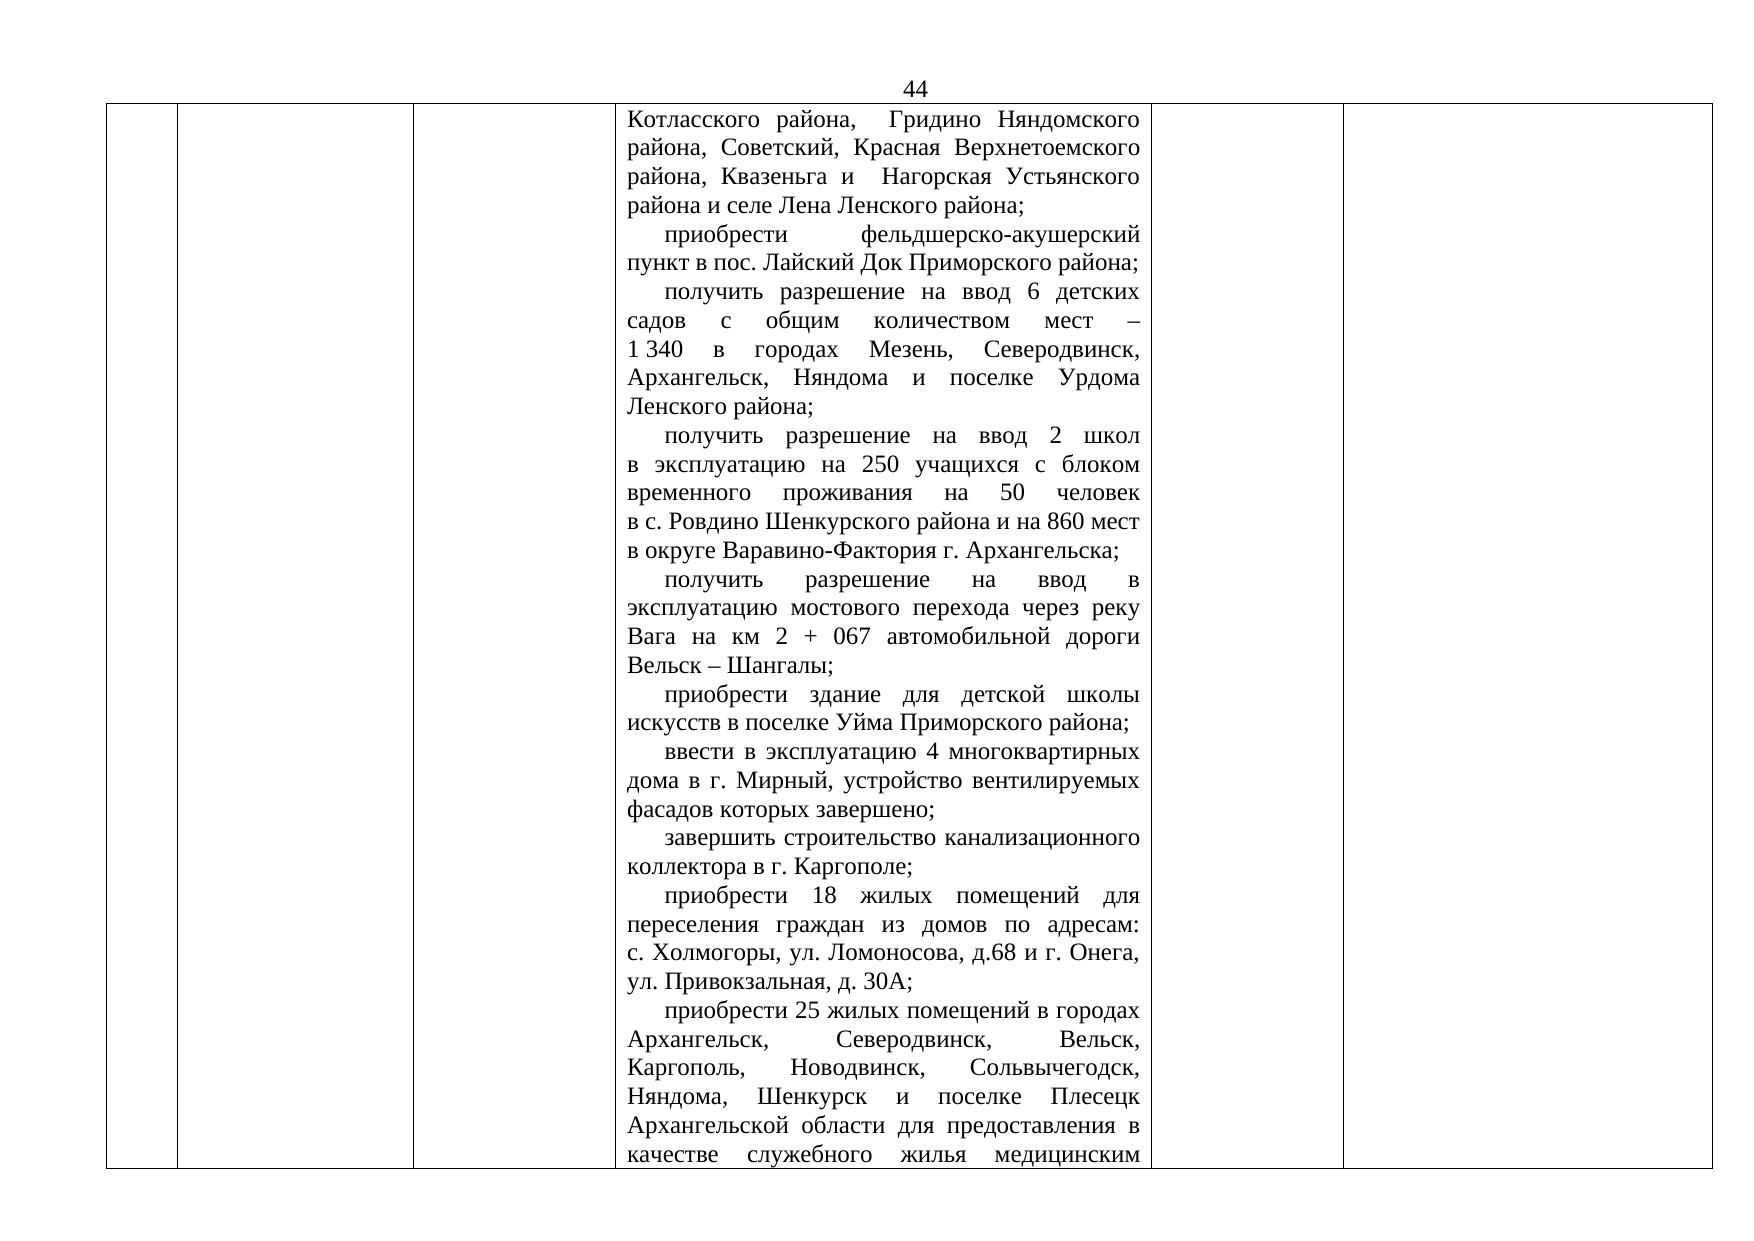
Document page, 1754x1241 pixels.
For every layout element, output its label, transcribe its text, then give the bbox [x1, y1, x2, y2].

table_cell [1344, 104, 1712, 1167]
table_cell 3 [107, 104, 177, 1167]
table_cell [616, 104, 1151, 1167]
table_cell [414, 104, 615, 1167]
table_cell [178, 104, 413, 1167]
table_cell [1152, 104, 1343, 1167]
